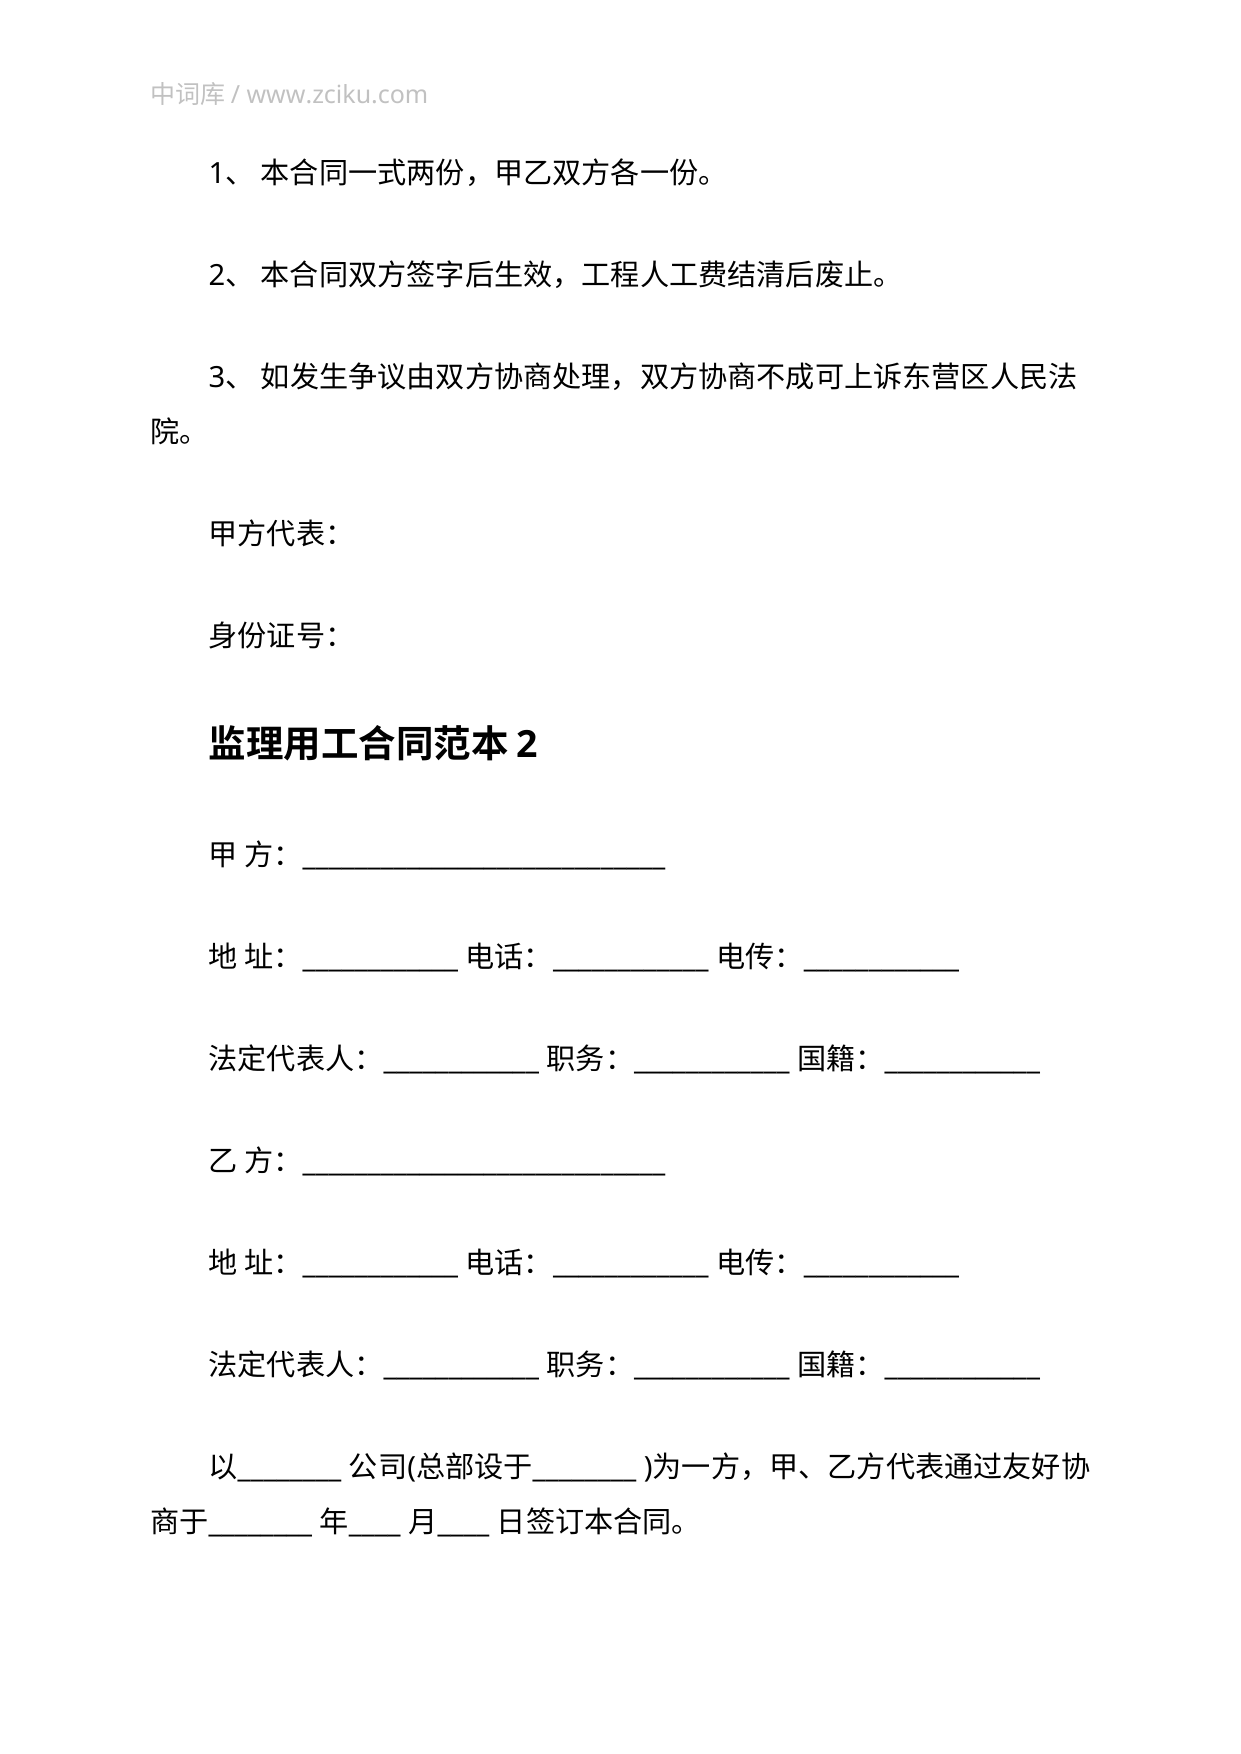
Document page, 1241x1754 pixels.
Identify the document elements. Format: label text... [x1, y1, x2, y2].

text 甲 方：____________________________ [150, 832, 1090, 874]
text 甲方代表： [150, 511, 1090, 553]
text 地 址：____________ 电话：____________ 电传：____________ [150, 934, 1090, 976]
text 身份证号： [150, 612, 1090, 655]
text 法定代表人：____________ 职务：____________ 国籍：____________ [150, 1342, 1090, 1384]
text 监理用工合同范本2 [150, 714, 1090, 769]
text 地 址：____________ 电话：____________ 电传：____________ [150, 1240, 1090, 1282]
text 法定代表人：____________ 职务：____________ 国籍：____________ [150, 1036, 1090, 1078]
text 2、 本合同双方签字后生效，工程人工费结清后废止。 [150, 252, 1090, 294]
text 3、 如发生争议由双方协商处理，双方协商不成可上诉东营区人民法院。 [150, 354, 1090, 451]
text 以________ 公司(总部设于________ )为一方，甲、乙方代表通过友好协商于________ 年____ 月____ 日签订本合同。 [150, 1444, 1090, 1541]
text 乙 方：____________________________ [150, 1138, 1090, 1180]
text 1、 本合同一式两份，甲乙双方各一份。 [150, 150, 1090, 192]
